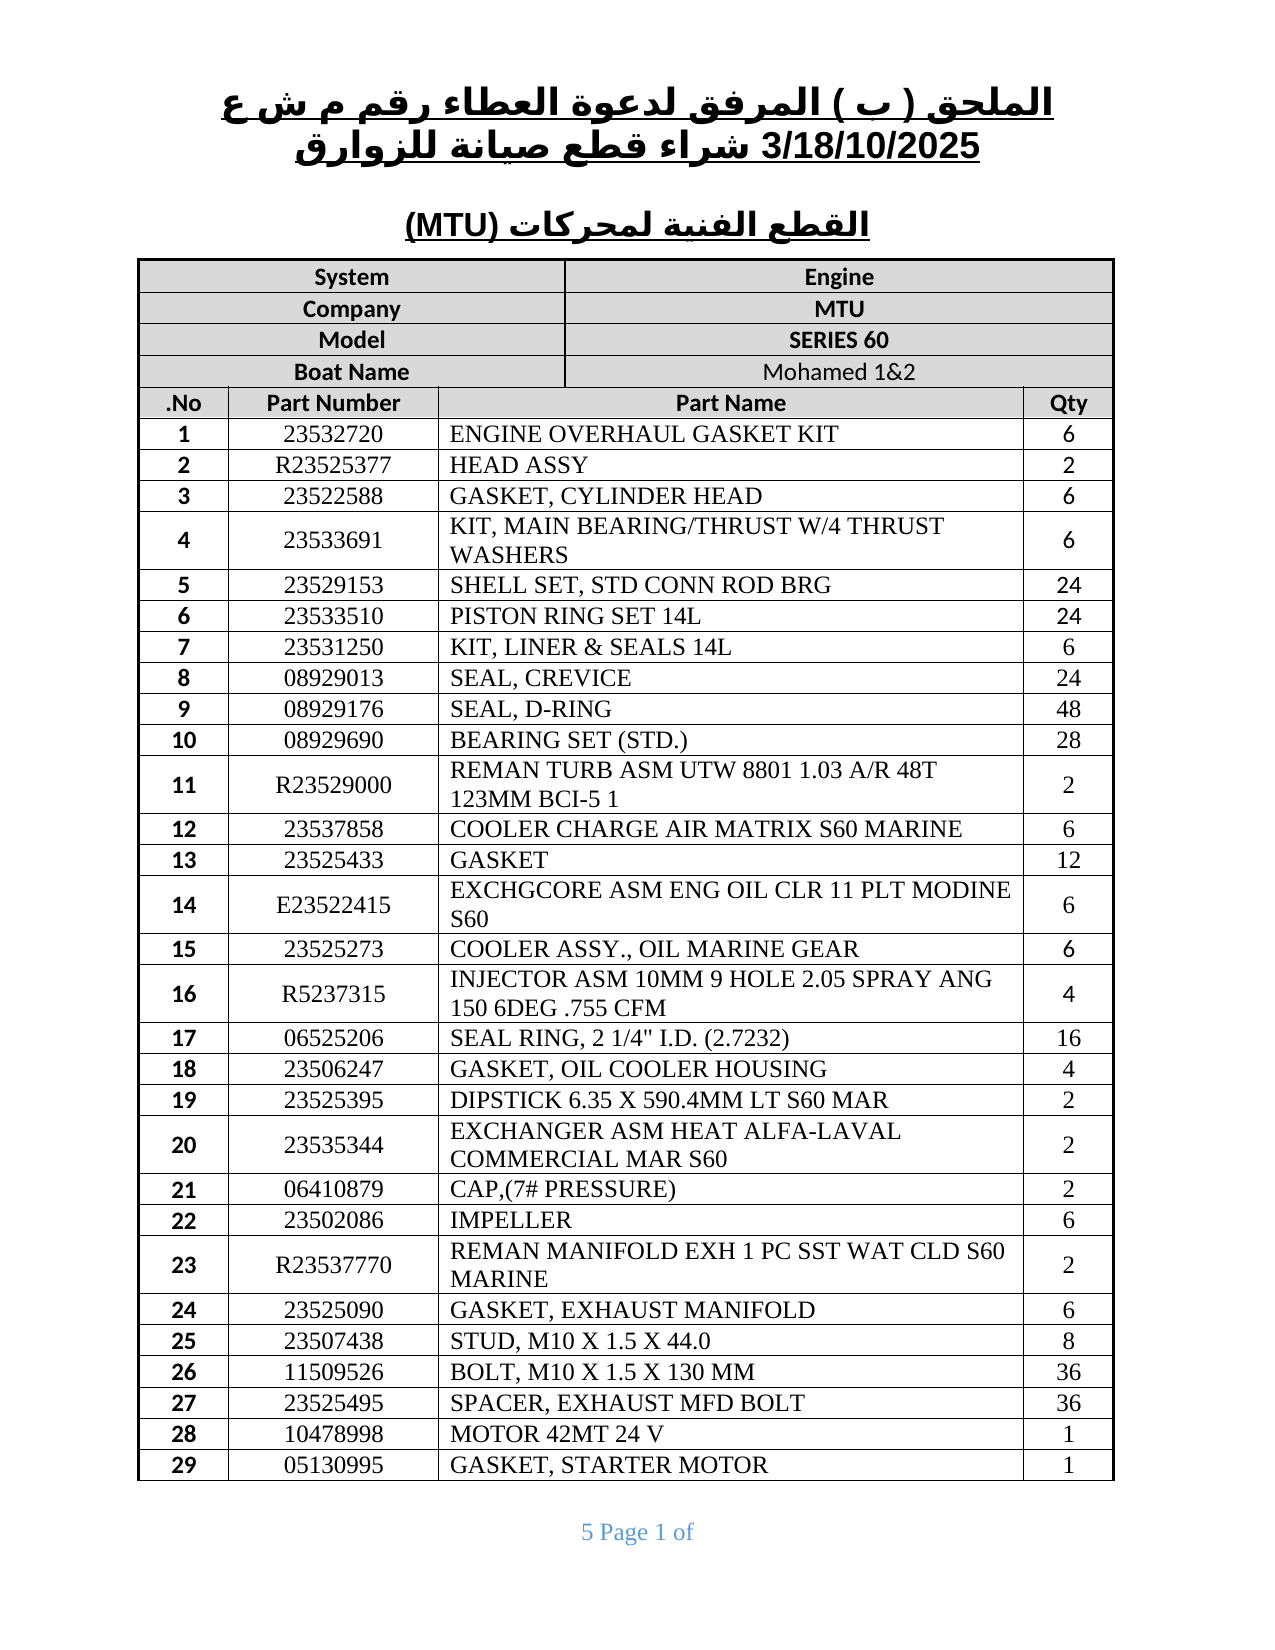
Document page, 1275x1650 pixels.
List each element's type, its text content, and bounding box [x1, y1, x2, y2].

table_cell 13 [140, 845, 228, 875]
table_cell STUD, M10 X 1.5 X 44.0 [439, 1325, 1023, 1355]
table_cell COOLER CHARGE AIR MATRIX S60 MARINE [439, 814, 1023, 844]
table_cell 6 [1024, 512, 1112, 569]
table_cell 8 [140, 663, 228, 693]
table_cell INJECTOR ASM 10MM 9 HOLE 2.05 SPRAY ANG 150 6DEG .755 CFM [439, 965, 1023, 1022]
text الملحق ( ب ) المرفق لدعوة العطاء رقم م ش ع 3/18/10/2025 شراء قطع صيانة للزوارق [150, 81, 1125, 167]
table_cell 23502086 [229, 1205, 438, 1235]
table_cell 23535344 [229, 1116, 438, 1173]
table_cell 5 [140, 570, 228, 600]
table_cell 11509526 [229, 1356, 438, 1386]
table_cell 23525090 [229, 1294, 438, 1324]
table_cell 24 [1024, 663, 1112, 693]
table_cell 6 [1024, 481, 1112, 511]
table_cell KIT, MAIN BEARING/THRUST W/4 THRUST WASHERS [439, 512, 1023, 569]
table_cell 24 [1024, 570, 1112, 600]
table_cell 12 [140, 814, 228, 844]
table_cell E23522415 [229, 876, 438, 933]
table_cell COOLER ASSY., OIL MARINE GEAR [439, 934, 1023, 964]
table_cell HEAD ASSY [439, 450, 1023, 479]
table_cell No. [140, 388, 228, 417]
table_cell 9 [140, 694, 228, 724]
table_cell R23529000 [229, 756, 438, 813]
table_cell 6 [1024, 934, 1112, 964]
table_cell 23537858 [229, 814, 438, 844]
table_cell ENGINE OVERHAUL GASKET KIT [439, 419, 1023, 448]
table_cell 6 [1024, 419, 1112, 448]
table_cell 6 [1024, 632, 1112, 662]
table_cell 36 [1024, 1388, 1112, 1417]
table_cell 23533691 [229, 512, 438, 569]
table_cell 08929013 [229, 663, 438, 693]
table_cell CAP,(7# PRESSURE) [439, 1174, 1023, 1204]
table_cell 26 [140, 1356, 228, 1386]
table_cell SPACER, EXHAUST MFD BOLT [439, 1388, 1023, 1417]
table_cell 23506247 [229, 1054, 438, 1084]
table_cell SEAL, D-RING [439, 694, 1023, 724]
table_cell 24 [1024, 601, 1112, 631]
table_cell 08929690 [229, 725, 438, 755]
table_cell 23525273 [229, 934, 438, 964]
table_cell 06410879 [229, 1174, 438, 1204]
table_cell BEARING SET (STD.) [439, 725, 1023, 755]
table_cell Boat Name [140, 356, 564, 386]
table_cell 23 [140, 1236, 228, 1293]
table_cell 23522588 [229, 481, 438, 511]
table_cell MTU [566, 293, 1112, 323]
table_cell Mohamed 1&2 [566, 356, 1112, 386]
table_cell 4 [140, 512, 228, 569]
table_cell 2 [1024, 1116, 1112, 1173]
table_cell 10 [140, 725, 228, 755]
table_cell 23525495 [229, 1388, 438, 1417]
table_cell 22 [140, 1205, 228, 1235]
table_cell 18 [140, 1054, 228, 1084]
table_cell 36 [1024, 1356, 1112, 1386]
table_cell 15 [140, 934, 228, 964]
table_cell R23537770 [229, 1236, 438, 1293]
table_cell 17 [140, 1023, 228, 1053]
table_cell Model [140, 324, 564, 355]
table_cell 23531250 [229, 632, 438, 662]
table_cell Part Number [229, 388, 438, 417]
table_cell 6 [1024, 1205, 1112, 1235]
table_cell 2 [1024, 1085, 1112, 1115]
table_cell GASKET [439, 845, 1023, 875]
table_cell 10478998 [229, 1419, 438, 1448]
table_cell Qty [1024, 388, 1112, 417]
table_cell REMAN MANIFOLD EXH 1 PC SST WAT CLD S60 MARINE [439, 1236, 1023, 1293]
table_cell Company [140, 293, 564, 323]
table_cell 2 [1024, 450, 1112, 479]
table_cell 2 [1024, 756, 1112, 813]
table_cell 05130995 [229, 1450, 438, 1479]
table_cell GASKET, STARTER MOTOR [439, 1450, 1023, 1479]
table_cell EXCHANGER ASM HEAT ALFA-LAVAL COMMERCIAL MAR S60 [439, 1116, 1023, 1173]
table_cell 27 [140, 1388, 228, 1417]
table_cell 29 [140, 1450, 228, 1479]
table_cell 28 [140, 1419, 228, 1448]
table_cell 48 [1024, 694, 1112, 724]
table_cell SEAL, CREVICE [439, 663, 1023, 693]
table_cell SEAL RING, 2 1/4" I.D. (2.7232) [439, 1023, 1023, 1053]
table_cell 23533510 [229, 601, 438, 631]
table_cell 1 [1024, 1450, 1112, 1479]
table_cell GASKET, OIL COOLER HOUSING [439, 1054, 1023, 1084]
table_cell 6 [140, 601, 228, 631]
table_cell SHELL SET, STD CONN ROD BRG [439, 570, 1023, 600]
table_cell 14 [140, 876, 228, 933]
table_cell REMAN TURB ASM UTW 8801 1.03 A/R 48T 123MM BCI-5 1 [439, 756, 1023, 813]
table_cell 1 [1024, 1419, 1112, 1448]
table_cell 6 [1024, 814, 1112, 844]
table_cell 08929176 [229, 694, 438, 724]
table_cell 12 [1024, 845, 1112, 875]
table_cell MOTOR 42MT 24 V [439, 1419, 1023, 1448]
table_cell 06525206 [229, 1023, 438, 1053]
table_cell EXCHGCORE ASM ENG OIL CLR 11 PLT MODINE S60 [439, 876, 1023, 933]
table_cell 23525395 [229, 1085, 438, 1115]
table_cell 23507438 [229, 1325, 438, 1355]
table_cell GASKET, CYLINDER HEAD [439, 481, 1023, 511]
table_cell DIPSTICK 6.35 X 590.4MM LT S60 MAR [439, 1085, 1023, 1115]
table_cell 2 [1024, 1236, 1112, 1293]
table_cell 16 [140, 965, 228, 1022]
table_cell 8 [1024, 1325, 1112, 1355]
table_header Engine [566, 261, 1112, 292]
table_cell 6 [1024, 876, 1112, 933]
table_cell 2 [1024, 1174, 1112, 1204]
table_cell 23532720 [229, 419, 438, 448]
table_cell 20 [140, 1116, 228, 1173]
table_cell 16 [1024, 1023, 1112, 1053]
table_cell 24 [140, 1294, 228, 1324]
table_cell 28 [1024, 725, 1112, 755]
table_cell 2 [140, 450, 228, 479]
table_cell 21 [140, 1174, 228, 1204]
table_cell 23525433 [229, 845, 438, 875]
table_cell 6 [1024, 1294, 1112, 1324]
table_cell GASKET, EXHAUST MANIFOLD [439, 1294, 1023, 1324]
table_cell R5237315 [229, 965, 438, 1022]
table_cell 4 [1024, 1054, 1112, 1084]
table_cell KIT, LINER & SEALS 14L [439, 632, 1023, 662]
table_cell PISTON RING SET 14L [439, 601, 1023, 631]
table_header System [140, 261, 564, 292]
table_cell 23529153 [229, 570, 438, 600]
table_cell 3 [140, 481, 228, 511]
table_cell IMPELLER [439, 1205, 1023, 1235]
table_cell Part Name [439, 388, 1023, 417]
table_cell 11 [140, 756, 228, 813]
text القطع الفنية لمحركات (MTU) [150, 205, 1125, 244]
table_cell 25 [140, 1325, 228, 1355]
table_cell 4 [1024, 965, 1112, 1022]
table_cell BOLT, M10 X 1.5 X 130 MM [439, 1356, 1023, 1386]
table_cell 19 [140, 1085, 228, 1115]
table_cell 1 [140, 419, 228, 448]
table_cell R23525377 [229, 450, 438, 479]
table_cell SERIES 60 [566, 324, 1112, 355]
table_cell 7 [140, 632, 228, 662]
